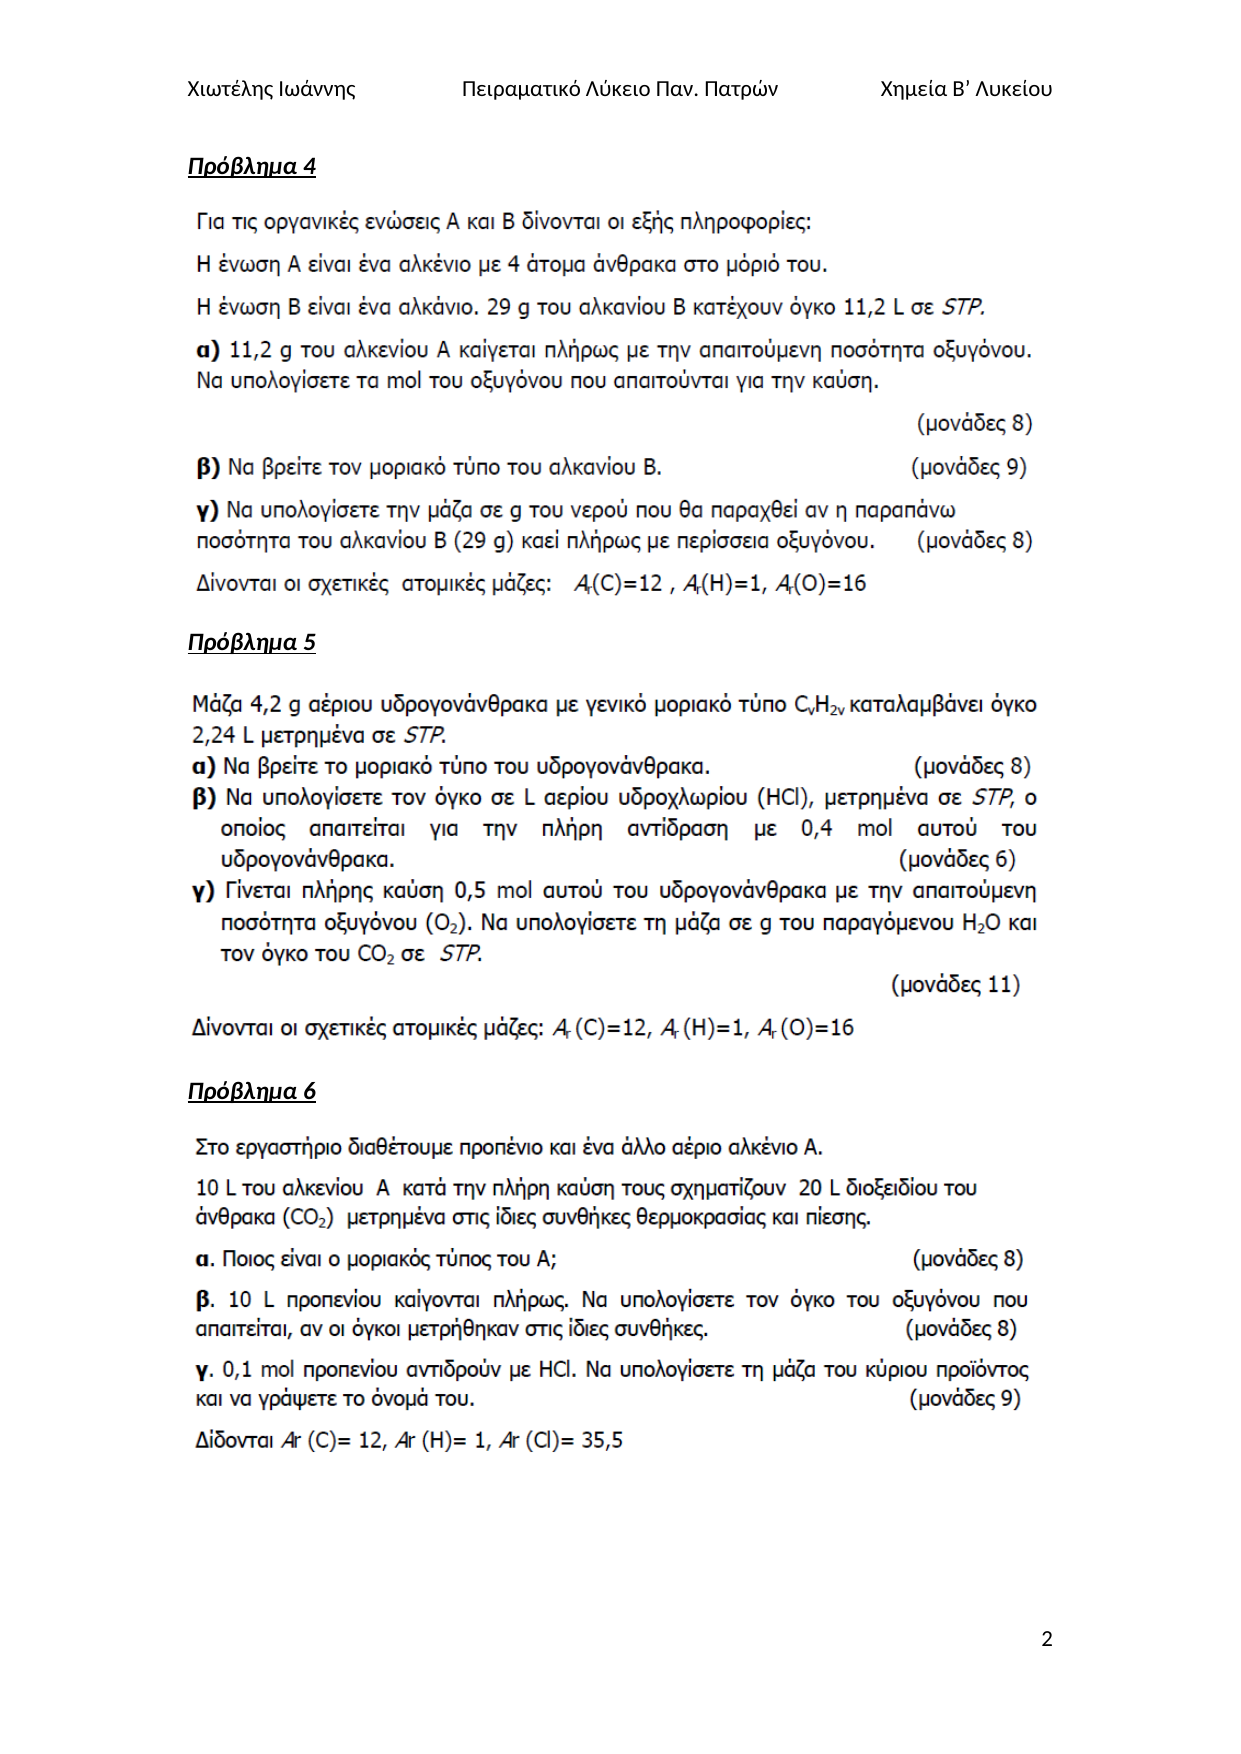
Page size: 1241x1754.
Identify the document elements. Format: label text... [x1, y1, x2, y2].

text Πρόβλημα 6 [187, 1075, 1053, 1106]
text Πρόβλημα 5 [187, 626, 1053, 657]
text Πρόβλημα 4 [187, 150, 1053, 181]
